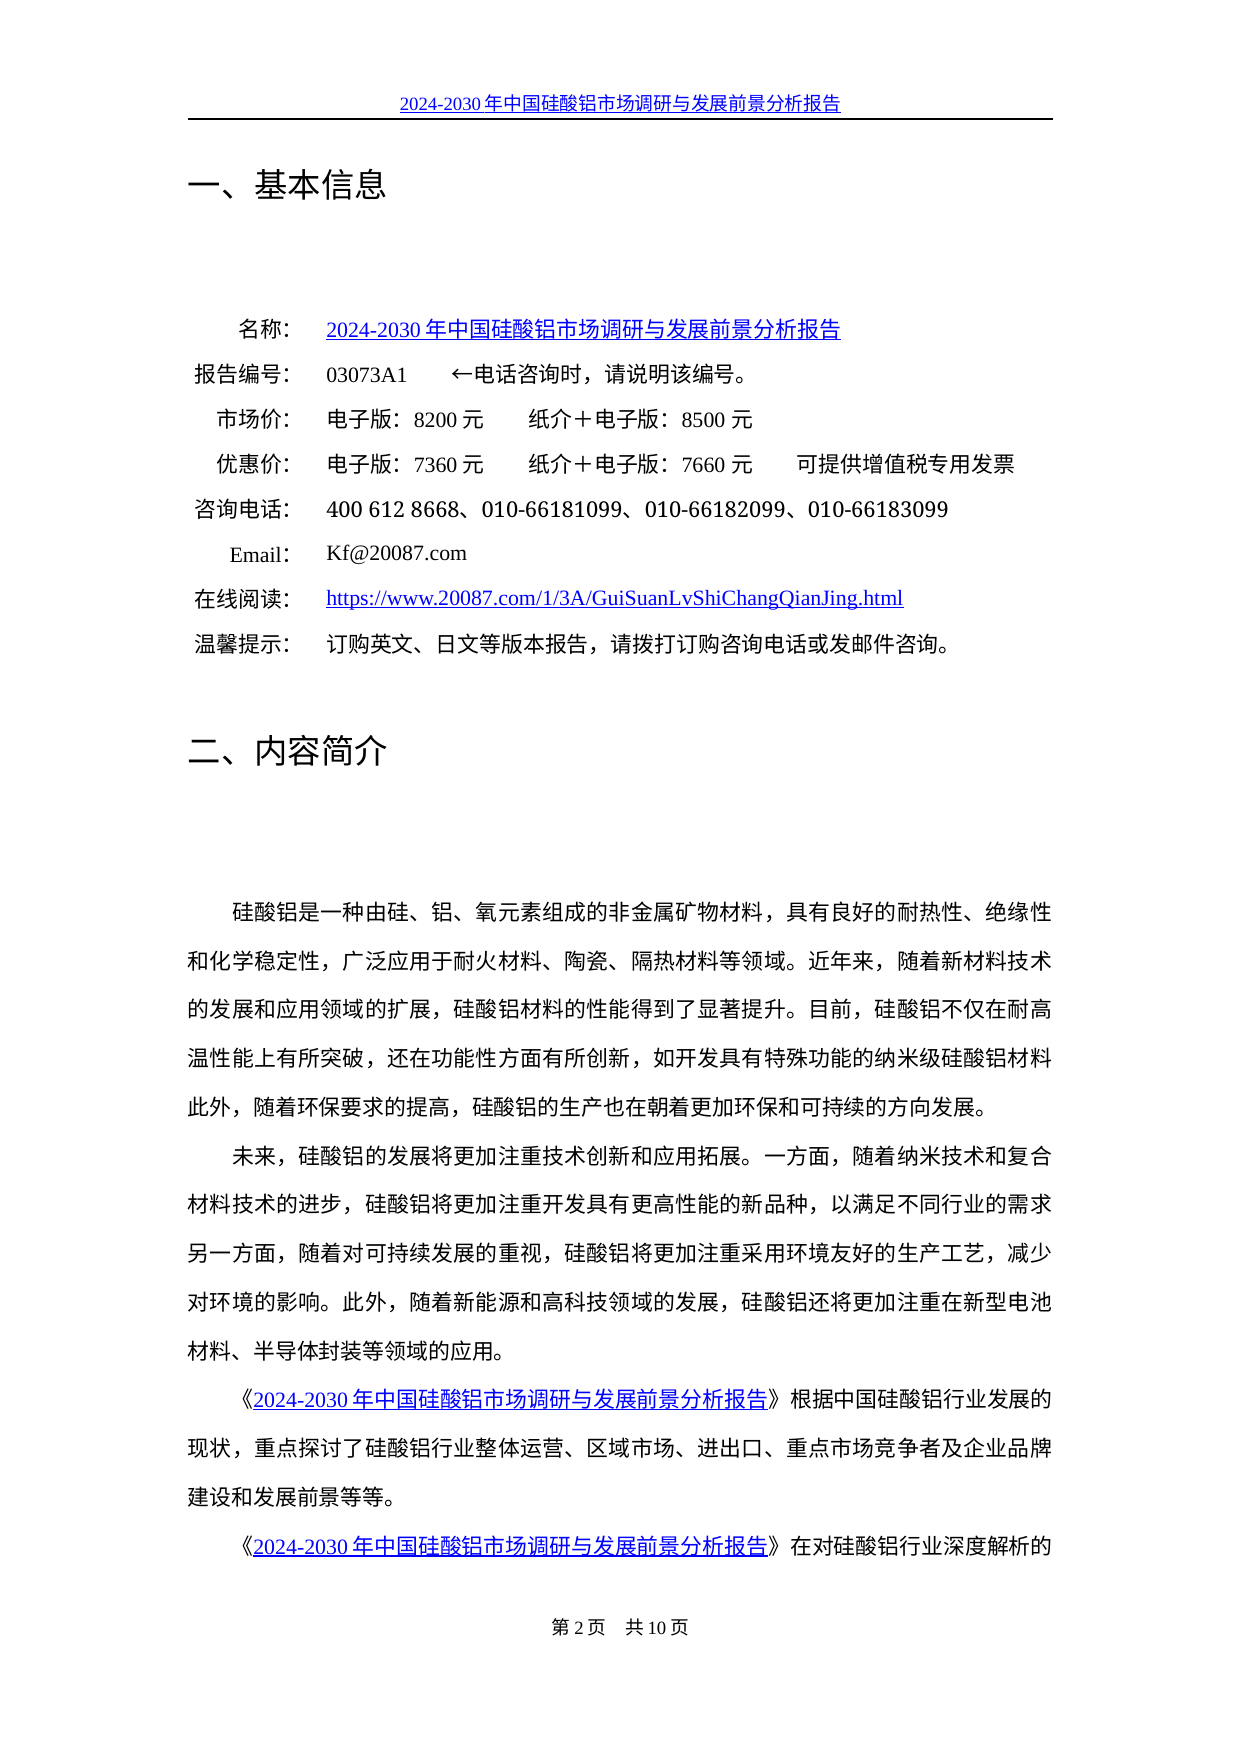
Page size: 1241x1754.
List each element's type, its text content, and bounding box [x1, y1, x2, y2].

table_cell Email： [167, 537, 315, 582]
table_cell 电子版：7360 元 纸介＋电子版：7660 元 可提供增值税专用发票 [315, 447, 1073, 492]
table_cell 市场价： [167, 402, 315, 447]
table_header 名称： [167, 312, 315, 357]
table_cell 03073A1 ←电话咨询时，请说明该编号。 [315, 357, 1073, 402]
table_cell Kf@20087.com [315, 537, 1073, 582]
table_cell [315, 582, 1073, 627]
table_cell 订购英文、日文等版本报告，请拨打订购咨询电话或发邮件咨询。 [315, 627, 1073, 672]
table_cell 优惠价： [167, 447, 315, 492]
title 二、内容简介 [187, 717, 1053, 782]
table_cell 在线阅读： [167, 582, 315, 627]
table_header 2024-2030年中国硅酸铝市场调研与发展前景分析报告 [315, 312, 1073, 357]
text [187, 894, 1053, 1561]
table_cell 温馨提示： [167, 627, 315, 672]
table_cell 咨询电话： [167, 492, 315, 537]
table_cell 报告编号： [167, 357, 315, 402]
table_cell 电子版：8200 元 纸介＋电子版：8500 元 [315, 402, 1073, 447]
table_cell 400 612 8668、010-66181099、010-66182099、010-66183099 [315, 492, 1073, 537]
title 一、基本信息 [187, 150, 1053, 215]
